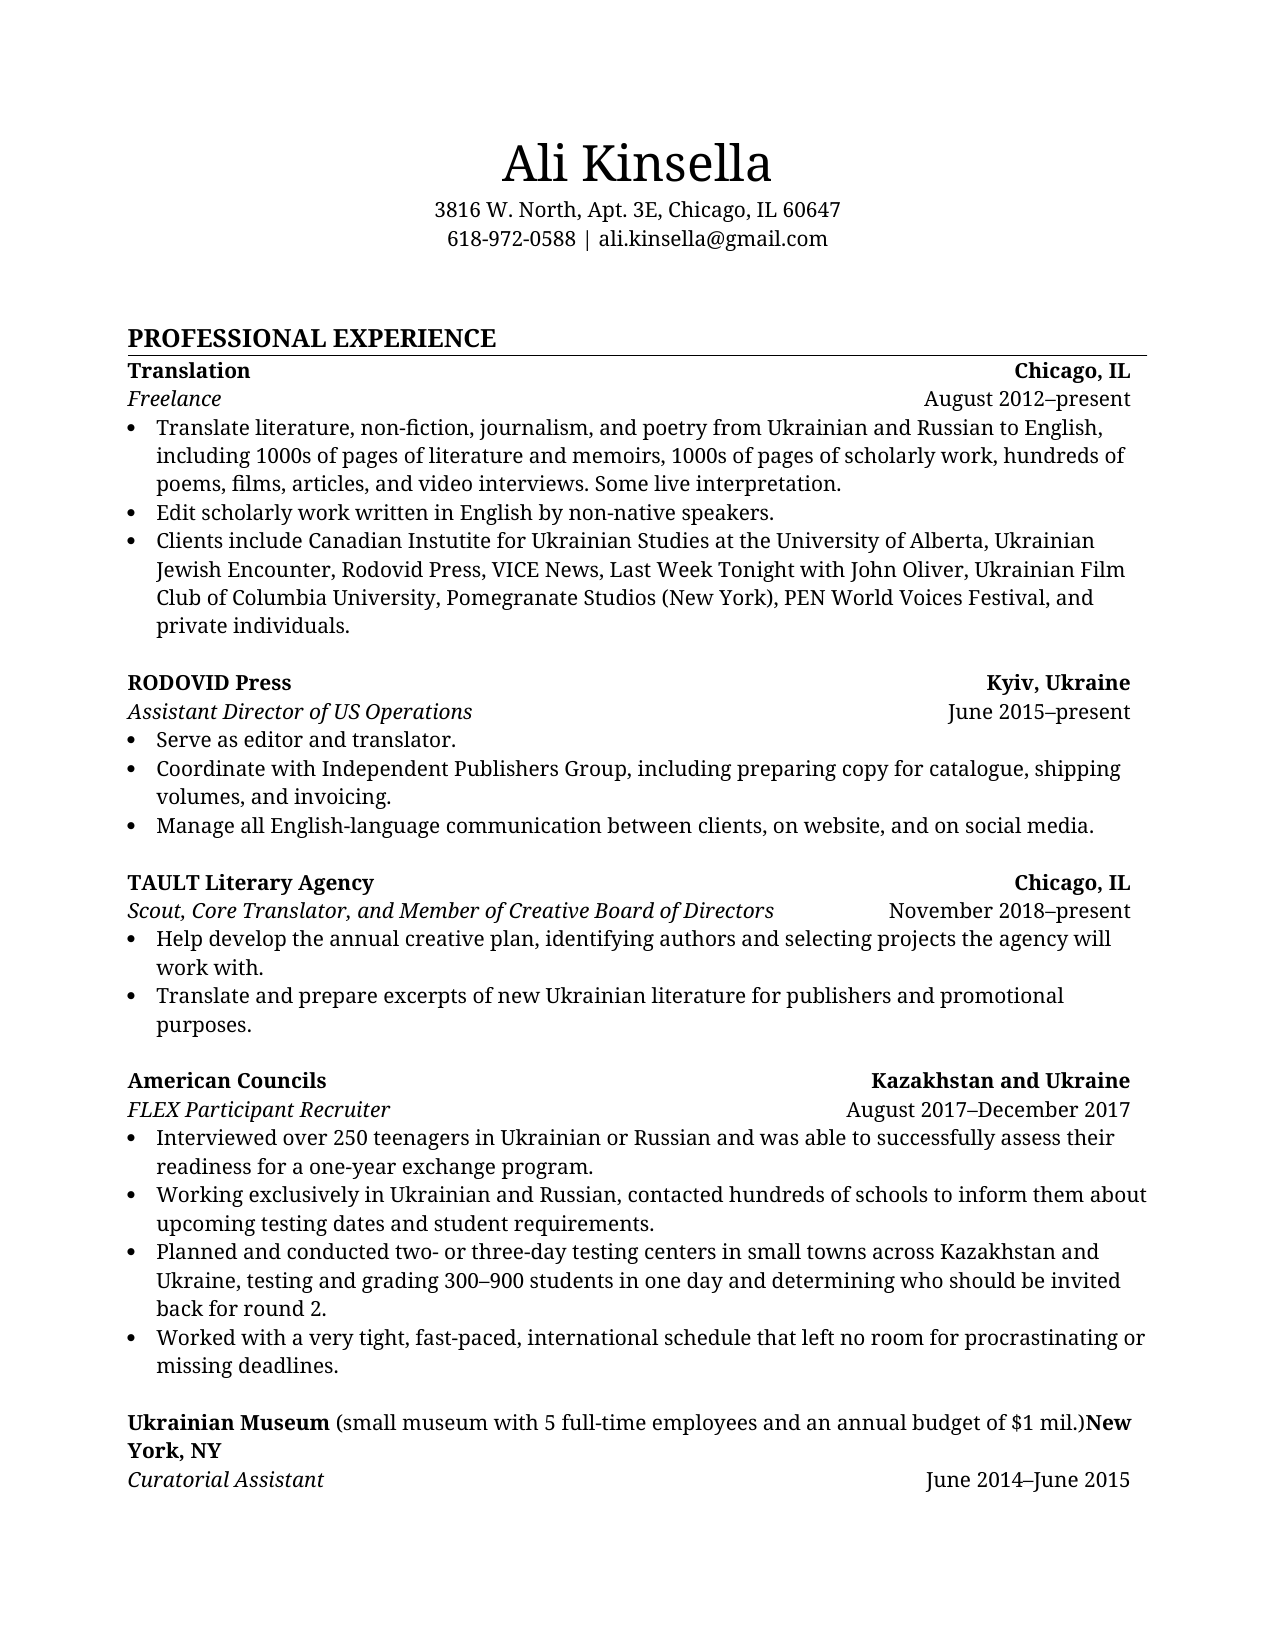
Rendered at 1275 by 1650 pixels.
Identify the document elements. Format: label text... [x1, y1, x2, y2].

text PROFESSIONAL EXPERIENCE [127, 321, 1147, 356]
list Translate and prepare excerpts of new Ukrainian literature for publishers and promotional purposes. [127, 981, 1147, 1038]
text TAULT Literary Agency Chicago, IL [127, 868, 1147, 896]
list Working exclusively in Ukrainian and Russian, contacted hundreds of schools to inform them about upcoming testing dates and student requirements. [127, 1180, 1147, 1237]
text Freelance August 2012–present [127, 384, 1147, 413]
list Edit scholarly work written in English by non-native speakers. [127, 498, 1147, 526]
list Translate literature, non-fiction, journalism, and poetry from Ukrainian and Russian to English, including 1000s of pages of literature and memoirs, 1000s of pages of scholarly work, hundreds of poems, films, articles, and video interviews. Some live interpretation. [127, 413, 1147, 498]
list Worked with a very tight, fast-paced, international schedule that left no room for procrastinating or missing deadlines. [127, 1323, 1147, 1379]
text 3816 W. North, Apt. 3E, Chicago, IL 60647 [127, 196, 1147, 224]
list Help develop the annual creative plan, identifying authors and selecting projects the agency will work with. [127, 924, 1147, 981]
list Coordinate with Independent Publishers Group, including preparing copy for catalogue, shipping volumes, and invoicing. [127, 754, 1147, 811]
text American Councils Kazakhstan and Ukraine [127, 1067, 1147, 1095]
text Ali Kinsella [127, 127, 1147, 196]
text Scout, Core Translator, and Member of Creative Board of Directors November 2018–present [127, 896, 1147, 924]
text Assistant Director of US Operations June 2015–present [127, 697, 1147, 725]
text RODOVID Press Kyiv, Ukraine [127, 668, 1147, 697]
text FLEX Participant Recruiter August 2017–December 2017 [127, 1095, 1147, 1123]
list Clients include Canadian Instutite for Ukrainian Studies at the University of Alberta, Ukrainian Jewish Encounter, Rodovid Press, VICE News, Last Week Tonight with John Oliver, Ukrainian Film Club of Columbia University, Pomegranate Studios (New York), PEN World Voices Festival, and private individuals. [127, 526, 1147, 640]
text Curatorial Assistant June 2014–June 2015 [127, 1465, 1147, 1493]
list Planned and conducted two- or three-day testing centers in small towns across Kazakhstan and Ukraine, testing and grading 300–900 students in one day and determining who should be invited back for round 2. [127, 1237, 1147, 1323]
list Serve as editor and translator. [127, 725, 1147, 754]
text Ukrainian Museum (small museum with 5 full-time employees and an annual budget of $1 mil.) New York, NY [127, 1408, 1147, 1465]
text Translation Chicago, IL [127, 356, 1147, 384]
list Interviewed over 250 teenagers in Ukrainian or Russian and was able to successfully assess their readiness for a one-year exchange program. [127, 1123, 1147, 1180]
list Manage all English-language communication between clients, on website, and on social media. [127, 811, 1147, 839]
text 618-972-0588 | ali.kinsella@gmail.com [127, 224, 1147, 252]
